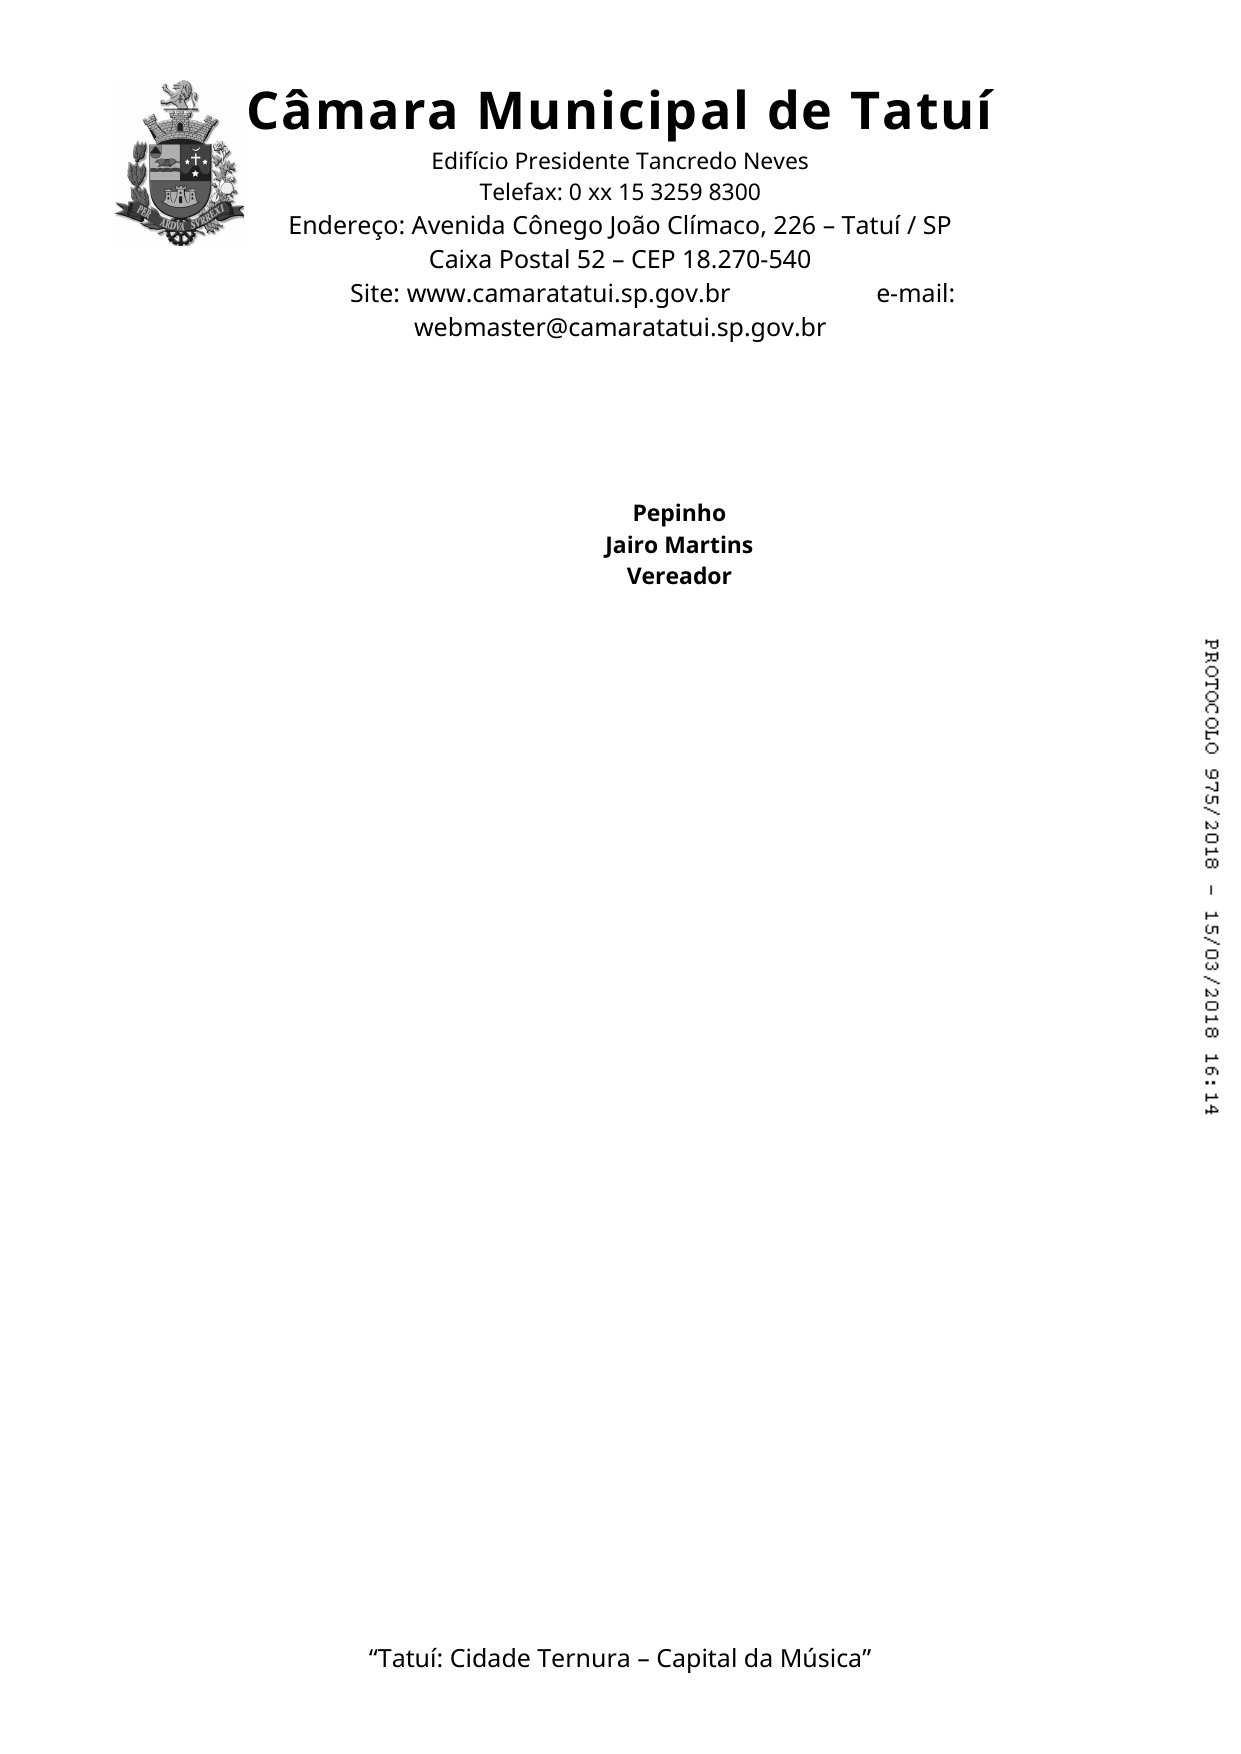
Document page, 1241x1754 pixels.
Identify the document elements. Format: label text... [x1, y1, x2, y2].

text Pepinho [236, 497, 1122, 528]
picture [1177, 635, 1241, 1119]
text Jairo Martins [236, 528, 1122, 560]
text Vereador [236, 560, 1122, 591]
